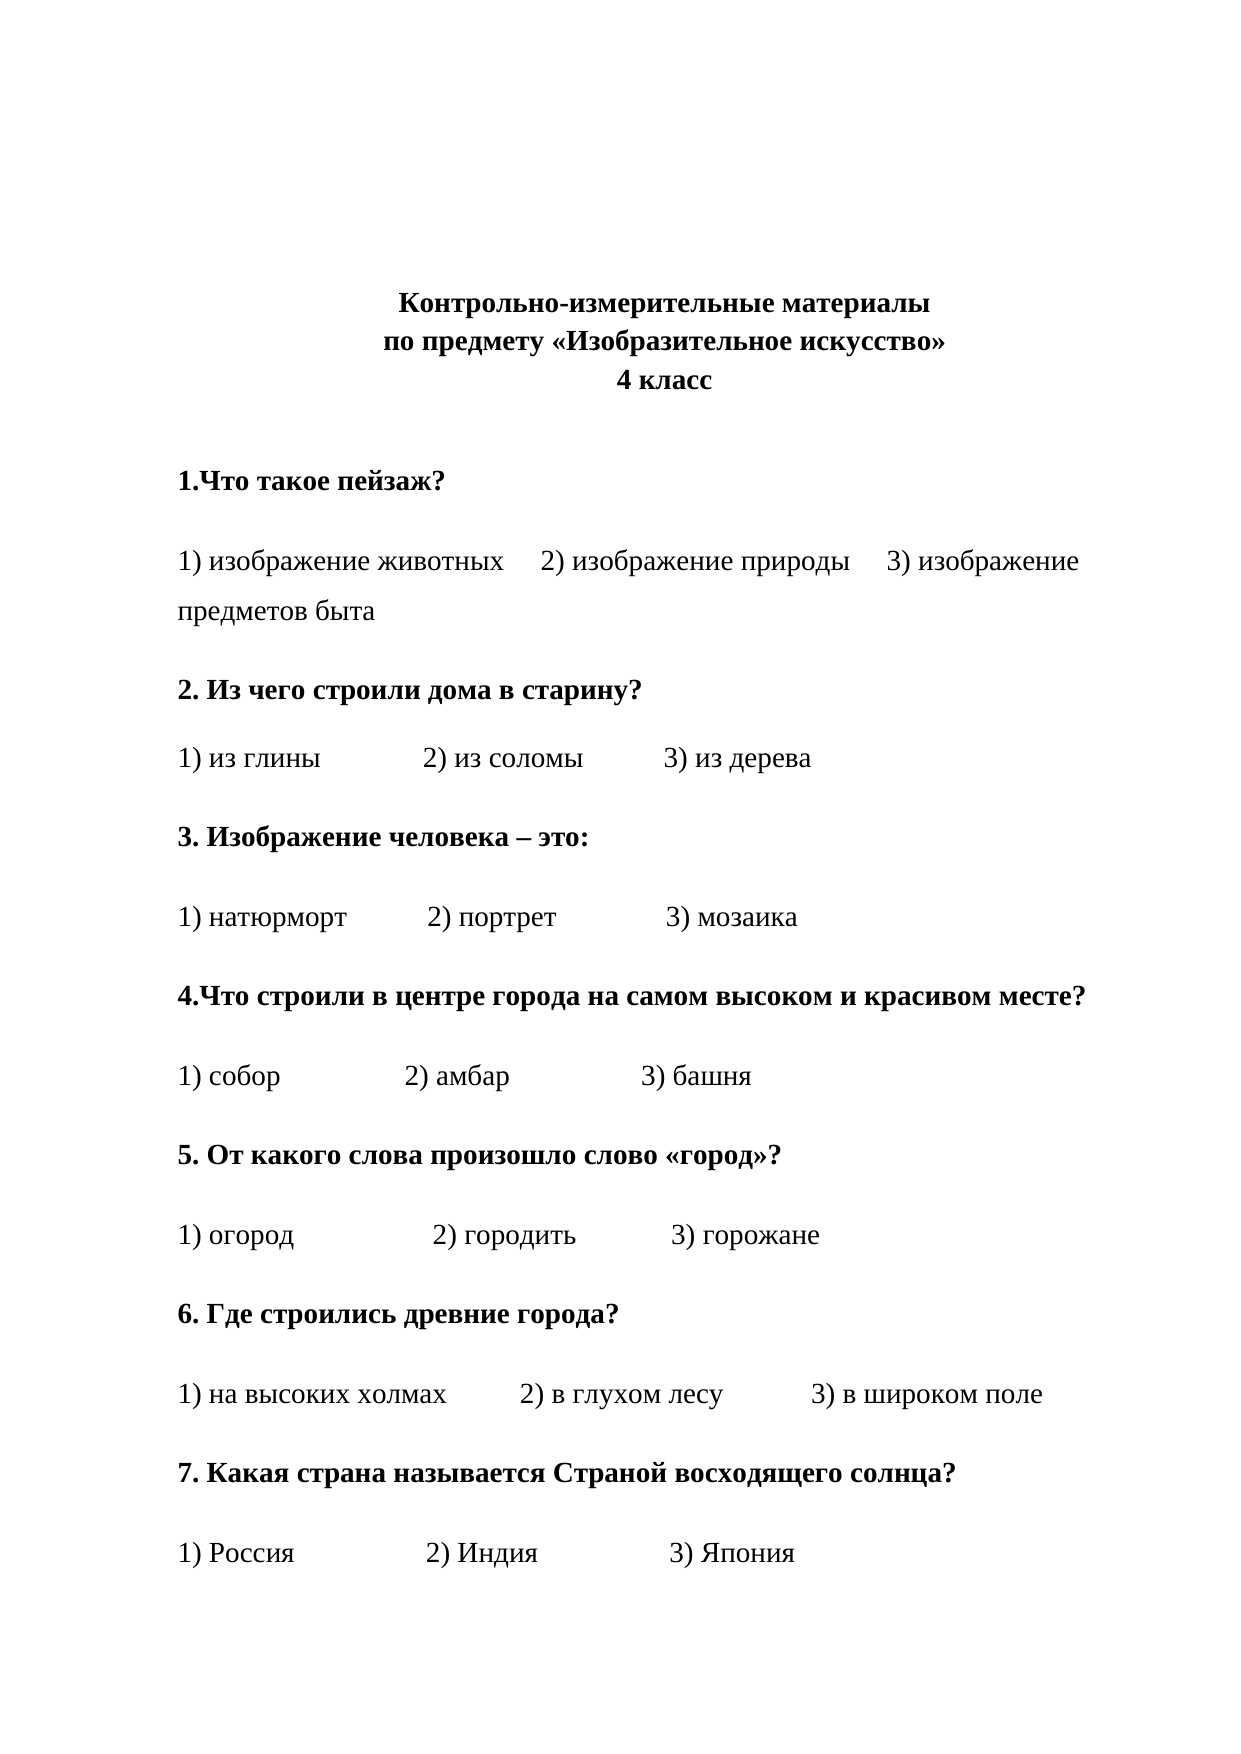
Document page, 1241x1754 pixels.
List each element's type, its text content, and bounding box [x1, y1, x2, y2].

text по предмету «Изобразительное искусство» [177, 323, 1152, 357]
text 1) огород 2) городить 3) горожане [177, 1217, 1152, 1251]
text 1) изображение животных 2) изображение природы 3) изображение предметов быта [177, 543, 1152, 626]
text 6. Где строились древние города? [177, 1296, 1152, 1330]
text 2. Из чего строили дома в старину? [177, 672, 1152, 706]
text 3. Изображение человека – это: [177, 819, 1152, 853]
text 1) натюрморт 2) портрет 3) мозаика [177, 899, 1152, 933]
text Контрольно-измерительные материалы [177, 285, 1152, 318]
text 1) на высоких холмах 2) в глухом лесу 3) в широком поле [177, 1376, 1152, 1409]
text 1.Что такое пейзаж? [177, 463, 1152, 497]
text 7. Какая страна называется Страной восходящего солнца? [177, 1455, 1152, 1489]
text 1) из глины 2) из соломы 3) из дерева [177, 740, 1152, 774]
text 4.Что строили в центре города на самом высоком и красивом месте? [177, 978, 1152, 1012]
text 4 класс [177, 362, 1152, 395]
text 1) собор 2) амбар 3) башня [177, 1058, 1152, 1092]
text 1) Россия 2) Индия 3) Япония [177, 1535, 1152, 1568]
text 5. От какого слова произошло слово «город»? [177, 1137, 1152, 1171]
